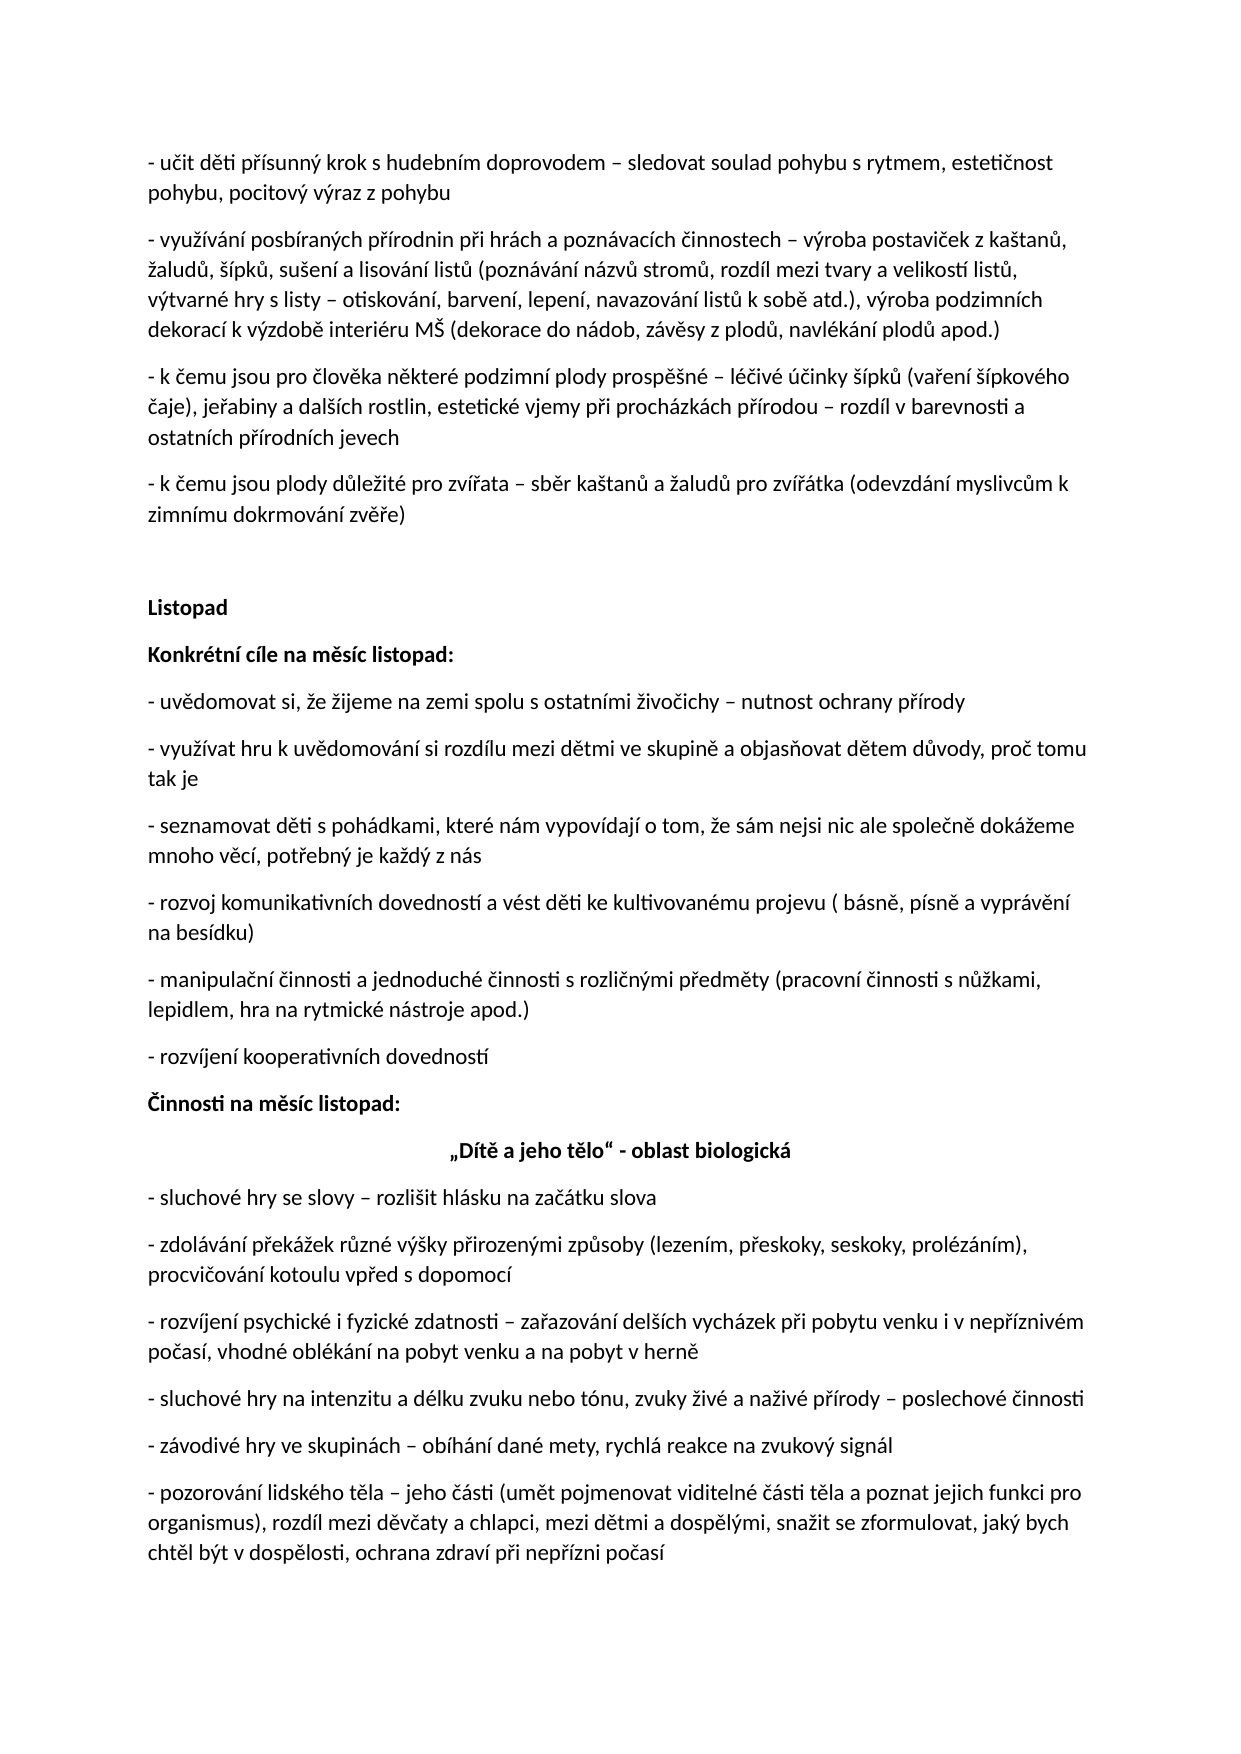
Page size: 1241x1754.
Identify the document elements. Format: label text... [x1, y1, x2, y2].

text - využívání posbíraných přírodnin při hrách a poznávacích činnostech – výroba postaviček z kaštanů, žaludů, šípků, sušení a lisování listů (poznávání názvů stromů, rozdíl mezi tvary a velikostí listů, výtvarné hry s listy – otiskování, barvení, lepení, navazování listů k sobě atd.), výroba podzimních dekorací k výzdobě interiéru MŠ (dekorace do nádob, závěsy z plodů, navlékání plodů apod.) [148, 225, 1093, 343]
text - manipulační činnosti a jednoduché činnosti s rozličnými předměty (pracovní činnosti s nůžkami, lepidlem, hra na rytmické nástroje apod.) [148, 965, 1093, 1023]
text Konkrétní cíle na měsíc listopad: [148, 640, 1093, 668]
text - učit děti přísunný krok s hudebním doprovodem – sledovat soulad pohybu s rytmem, estetičnost pohybu, pocitový výraz z pohybu [148, 148, 1093, 206]
text - rozvoj komunikativních dovedností a vést děti ke kultivovanému projevu ( básně, písně a vyprávění na besídku) [148, 888, 1093, 946]
text „Dítě a jeho tělo“ - oblast biologická [148, 1136, 1093, 1164]
text - využívat hru k uvědomování si rozdílu mezi dětmi ve skupině a objasňovat dětem důvody, proč tomu tak je [148, 734, 1093, 792]
text Listopad [148, 593, 1093, 621]
text - uvědomovat si, že žijeme na zemi spolu s ostatními živočichy – nutnost ochrany přírody [148, 687, 1093, 715]
text - pozorování lidského těla – jeho části (umět pojmenovat viditelné části těla a poznat jejich funkci pro organismus), rozdíl mezi děvčaty a chlapci, mezi dětmi a dospělými, snažit se zformulovat, jaký bych chtěl být v dospělosti, ochrana zdraví při nepřízni počasí [148, 1478, 1093, 1566]
text - zdolávání překážek různé výšky přirozenými způsoby (lezením, přeskoky, seskoky, prolézáním), procvičování kotoulu vpřed s dopomocí [148, 1230, 1093, 1288]
text - seznamovat děti s pohádkami, které nám vypovídají o tom, že sám nejsi nic ale společně dokážeme mnoho věcí, potřebný je každý z nás [148, 811, 1093, 869]
text - k čemu jsou plody důležité pro zvířata – sběr kaštanů a žaludů pro zvířátka (odevzdání myslivcům k zimnímu dokrmování zvěře) [148, 469, 1093, 528]
text - sluchové hry na intenzitu a délku zvuku nebo tónu, zvuky živé a naživé přírody – poslechové činnosti [148, 1384, 1093, 1412]
text - rozvíjení psychické i fyzické zdatnosti – zařazování delších vycházek při pobytu venku i v nepříznivém počasí, vhodné oblékání na pobyt venku a na pobyt v herně [148, 1307, 1093, 1365]
text - závodivé hry ve skupinách – obíhání dané mety, rychlá reakce na zvukový signál [148, 1431, 1093, 1459]
text - rozvíjení kooperativních dovedností [148, 1042, 1093, 1070]
text Činnosti na měsíc listopad: [148, 1089, 1093, 1117]
text - sluchové hry se slovy – rozlišit hlásku na začátku slova [148, 1183, 1093, 1211]
text - k čemu jsou pro člověka některé podzimní plody prospěšné – léčivé účinky šípků (vaření šípkového čaje), jeřabiny a dalších rostlin, estetické vjemy při procházkách přírodou – rozdíl v barevnosti a ostatních přírodních jevech [148, 362, 1093, 451]
